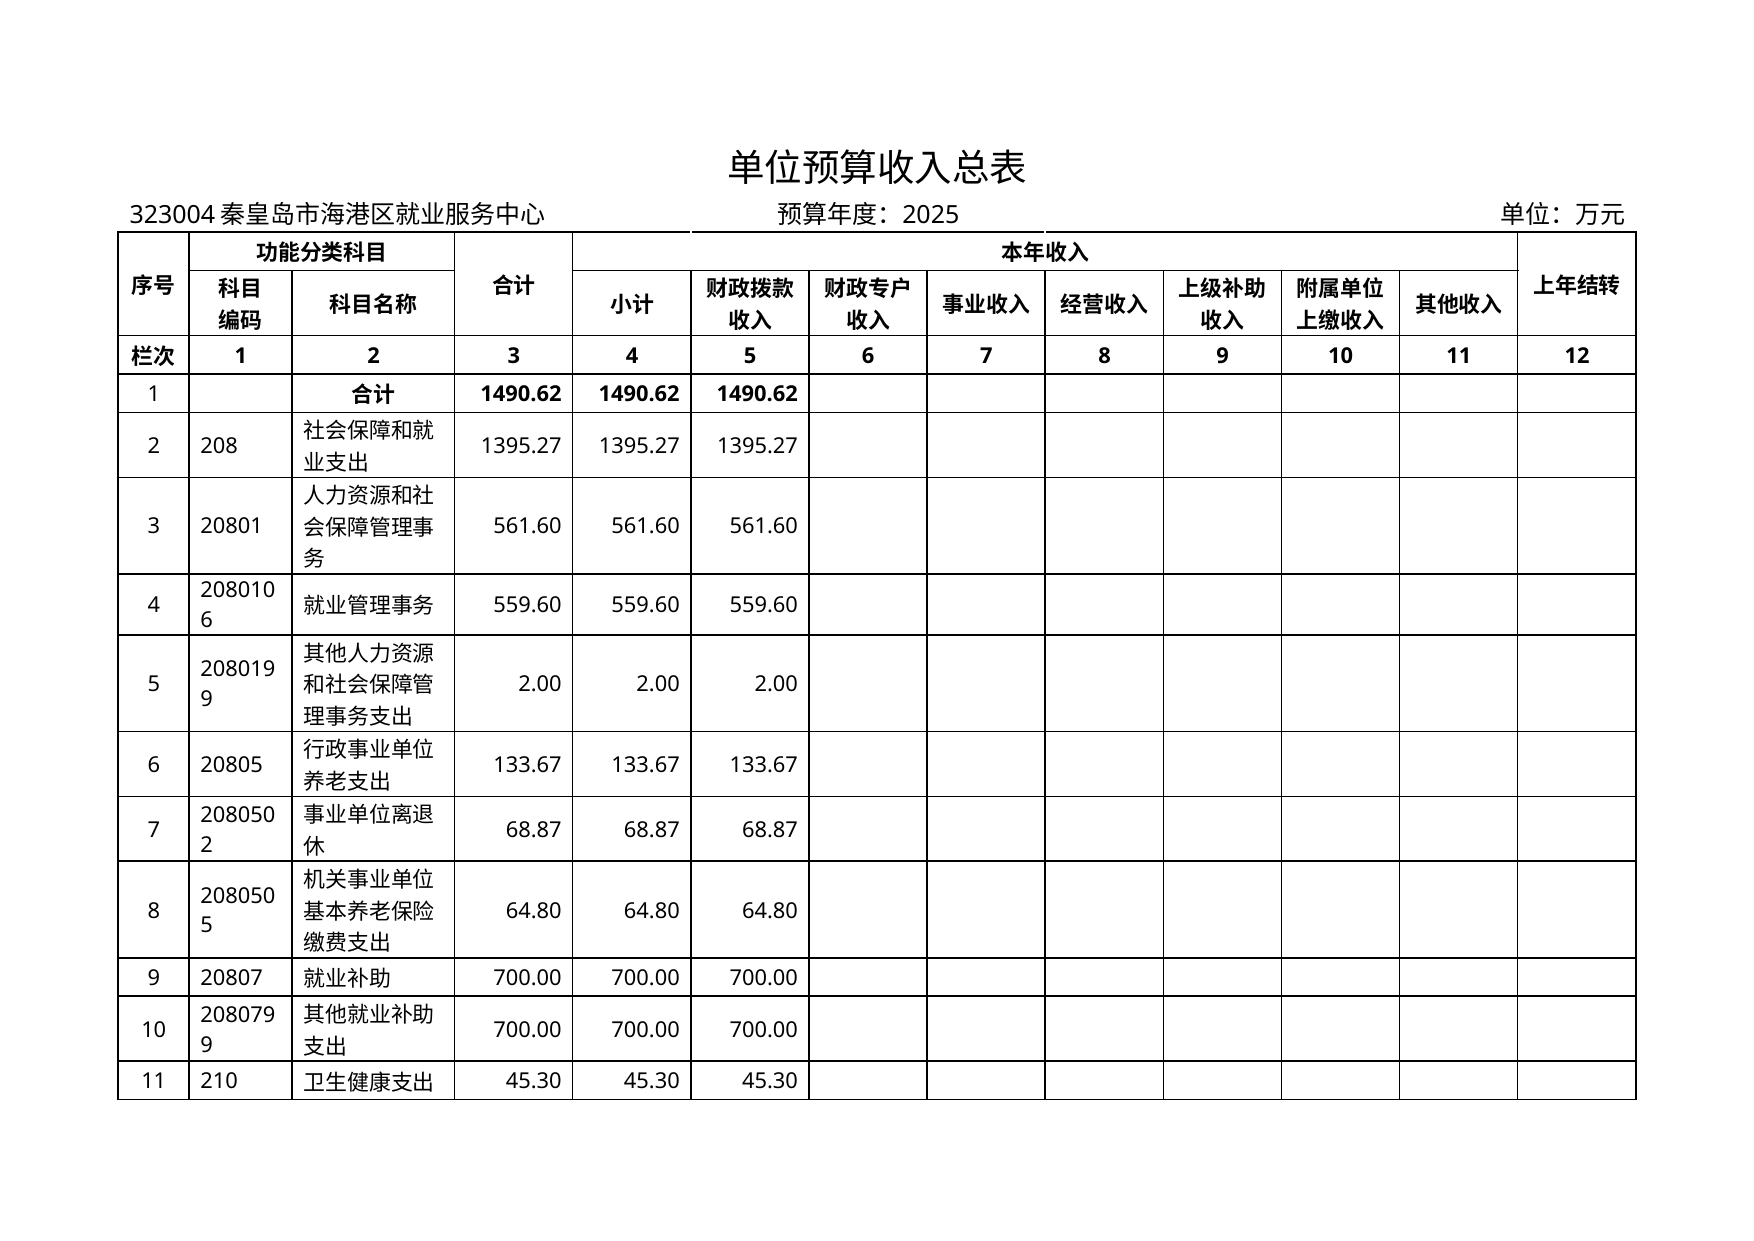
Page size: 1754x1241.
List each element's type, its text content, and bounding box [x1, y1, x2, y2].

table_cell 其他收入 [1400, 271, 1517, 334]
table_cell 10 [119, 997, 188, 1060]
table_cell 1490.62 [692, 375, 808, 411]
table_cell 经营收入 [1046, 271, 1163, 334]
table_cell 700.00 [692, 959, 808, 995]
table_cell [1046, 797, 1163, 860]
table_cell [1282, 575, 1399, 634]
table_cell [1282, 797, 1399, 860]
table_cell [1400, 997, 1517, 1060]
table_cell 卫生健康支出 [293, 1062, 454, 1099]
table_cell 561.60 [692, 478, 808, 573]
table_cell 208 [190, 413, 291, 476]
table_cell [1400, 575, 1517, 634]
table_cell [1400, 636, 1517, 731]
table_cell [928, 997, 1044, 1060]
table_cell 事业收入 [928, 271, 1044, 334]
table_cell 64.80 [573, 862, 690, 957]
table_cell 1490.62 [455, 375, 572, 411]
table_cell [1046, 375, 1163, 411]
table_cell 5 [692, 336, 808, 373]
table_cell [1518, 997, 1635, 1060]
table_cell 133.67 [692, 732, 808, 796]
table_cell [1046, 997, 1163, 1060]
table_cell 9 [119, 959, 188, 995]
text 单位预算收入总表 [106, 142, 1648, 193]
table_cell 财政专户 收入 [810, 271, 926, 334]
table_cell [1518, 636, 1635, 731]
table_cell [1400, 732, 1517, 796]
table_cell 1395.27 [573, 413, 690, 476]
table_cell [1282, 375, 1399, 411]
table_cell [1518, 862, 1635, 957]
table_cell [1518, 413, 1635, 476]
table_cell 财政拨款 收入 [692, 271, 808, 334]
table_cell 133.67 [455, 732, 572, 796]
table_cell 上年结转 [1518, 233, 1635, 334]
table_cell 2080502 [190, 797, 291, 860]
table_cell [1164, 375, 1281, 411]
table_cell [1282, 478, 1399, 573]
table_cell [1164, 636, 1281, 731]
table_cell 科目名称 [293, 271, 454, 334]
table_cell 559.60 [455, 575, 572, 634]
table_cell 68.87 [573, 797, 690, 860]
table_cell 合计 [293, 375, 454, 411]
table_cell 8 [1046, 336, 1163, 373]
table_cell 序号 [119, 233, 188, 334]
table_cell [1164, 959, 1281, 995]
table_cell 其他就业补助支出 [293, 997, 454, 1060]
table_cell [1518, 1062, 1635, 1099]
table_cell 功能分类科目 [190, 233, 454, 270]
table_cell [1282, 732, 1399, 796]
table_cell 6 [119, 732, 188, 796]
table_cell 20807 [190, 959, 291, 995]
table_cell 559.60 [573, 575, 690, 634]
table_cell [1400, 413, 1517, 476]
table_cell 7 [928, 336, 1044, 373]
table_cell 10 [1282, 336, 1399, 373]
table_cell [1400, 797, 1517, 860]
table_cell [810, 636, 926, 731]
table_cell 64.80 [692, 862, 808, 957]
table_cell [928, 375, 1044, 411]
table_cell [1164, 732, 1281, 796]
table_cell 5 [119, 636, 188, 731]
table_cell [1046, 413, 1163, 476]
table_cell 700.00 [573, 997, 690, 1060]
table_cell 事业单位离退休 [293, 797, 454, 860]
table_cell 1395.27 [455, 413, 572, 476]
table_header 323004秦皇岛市海港区就业服务中心 [119, 195, 690, 231]
table_cell 45.30 [455, 1062, 572, 1099]
table_header 单位：万元 [1046, 195, 1635, 231]
table_cell 2.00 [573, 636, 690, 731]
table_cell 68.87 [455, 797, 572, 860]
table_cell 45.30 [692, 1062, 808, 1099]
table_cell 社会保障和就业支出 [293, 413, 454, 476]
table_cell [1518, 732, 1635, 796]
table_cell [928, 478, 1044, 573]
table_cell [1282, 1062, 1399, 1099]
table_cell [1282, 636, 1399, 731]
table_cell 2080799 [190, 997, 291, 1060]
table_cell 210 [190, 1062, 291, 1099]
table_cell 其他人力资源和社会保障管理事务支出 [293, 636, 454, 731]
table_cell 小计 [573, 271, 690, 334]
table_cell [1164, 575, 1281, 634]
table_cell 11 [119, 1062, 188, 1099]
table_cell 4 [573, 336, 690, 373]
table_cell [928, 413, 1044, 476]
table_cell 合计 [455, 233, 572, 334]
table_cell 700.00 [455, 959, 572, 995]
table_cell [1164, 862, 1281, 957]
table_cell 1 [119, 375, 188, 411]
table_cell [1282, 959, 1399, 995]
table_cell 561.60 [455, 478, 572, 573]
table_cell [810, 997, 926, 1060]
table_cell 2080505 [190, 862, 291, 957]
table_cell 机关事业单位基本养老保险缴费支出 [293, 862, 454, 957]
table_cell 1 [190, 336, 291, 373]
table_cell [928, 575, 1044, 634]
table_cell [810, 797, 926, 860]
table_cell 2.00 [692, 636, 808, 731]
table_cell 科目 编码 [190, 271, 291, 334]
table_cell 8 [119, 862, 188, 957]
table_cell [1046, 575, 1163, 634]
table_cell 9 [1164, 336, 1281, 373]
table_cell [1518, 575, 1635, 634]
table_cell [1046, 478, 1163, 573]
table_header 预算年度：2025 [692, 195, 1044, 231]
table_cell [1282, 862, 1399, 957]
table_cell [810, 413, 926, 476]
table_cell [928, 1062, 1044, 1099]
table_cell [1046, 636, 1163, 731]
table_cell 就业管理事务 [293, 575, 454, 634]
table_cell [1400, 1062, 1517, 1099]
table_cell 20801 [190, 478, 291, 573]
table_cell [1164, 1062, 1281, 1099]
table_cell 68.87 [692, 797, 808, 860]
table_cell [1400, 959, 1517, 995]
table_cell [928, 959, 1044, 995]
table_cell [810, 575, 926, 634]
table_cell 700.00 [455, 997, 572, 1060]
table_cell 人力资源和社会保障管理事务 [293, 478, 454, 573]
table_cell [928, 797, 1044, 860]
table_cell [810, 732, 926, 796]
table_cell 附属单位上缴收入 [1282, 271, 1399, 334]
table_cell [1164, 797, 1281, 860]
table_cell 1490.62 [573, 375, 690, 411]
table_cell 12 [1518, 336, 1635, 373]
table_cell [1164, 478, 1281, 573]
table_cell 3 [119, 478, 188, 573]
table_cell [810, 375, 926, 411]
table_cell 上级补助收入 [1164, 271, 1281, 334]
table_cell 行政事业单位养老支出 [293, 732, 454, 796]
table_cell [1282, 413, 1399, 476]
table_cell [1282, 997, 1399, 1060]
table_cell [1164, 997, 1281, 1060]
table_cell [190, 375, 291, 411]
table_cell 64.80 [455, 862, 572, 957]
table_cell [1046, 959, 1163, 995]
table_cell [1046, 862, 1163, 957]
table_cell 6 [810, 336, 926, 373]
table_cell [810, 478, 926, 573]
table_cell [1400, 375, 1517, 411]
table_cell 2080199 [190, 636, 291, 731]
table_cell 2 [293, 336, 454, 373]
table_cell 7 [119, 797, 188, 860]
table_cell [928, 636, 1044, 731]
table_cell 700.00 [692, 997, 808, 1060]
table_cell 45.30 [573, 1062, 690, 1099]
table_cell 133.67 [573, 732, 690, 796]
table_cell 20805 [190, 732, 291, 796]
table_cell [1518, 797, 1635, 860]
table_cell 2080106 [190, 575, 291, 634]
table_cell [1400, 478, 1517, 573]
table_cell 559.60 [692, 575, 808, 634]
table_cell 本年收入 [573, 233, 1517, 270]
table_cell [1164, 413, 1281, 476]
table_cell 4 [119, 575, 188, 634]
table_cell 1395.27 [692, 413, 808, 476]
table_cell [1046, 732, 1163, 796]
table_cell [1518, 959, 1635, 995]
table_cell 700.00 [573, 959, 690, 995]
table_cell 11 [1400, 336, 1517, 373]
table_cell 561.60 [573, 478, 690, 573]
table_cell [810, 862, 926, 957]
table_cell 2.00 [455, 636, 572, 731]
table_cell [1518, 375, 1635, 411]
table_cell 栏次 [119, 336, 188, 373]
table_cell [928, 732, 1044, 796]
table_cell 就业补助 [293, 959, 454, 995]
table_cell 3 [455, 336, 572, 373]
table_cell [1518, 478, 1635, 573]
table_cell [810, 1062, 926, 1099]
table_cell [928, 862, 1044, 957]
table_cell [1400, 862, 1517, 957]
table_cell [1046, 1062, 1163, 1099]
table_cell 2 [119, 413, 188, 476]
table_cell [810, 959, 926, 995]
